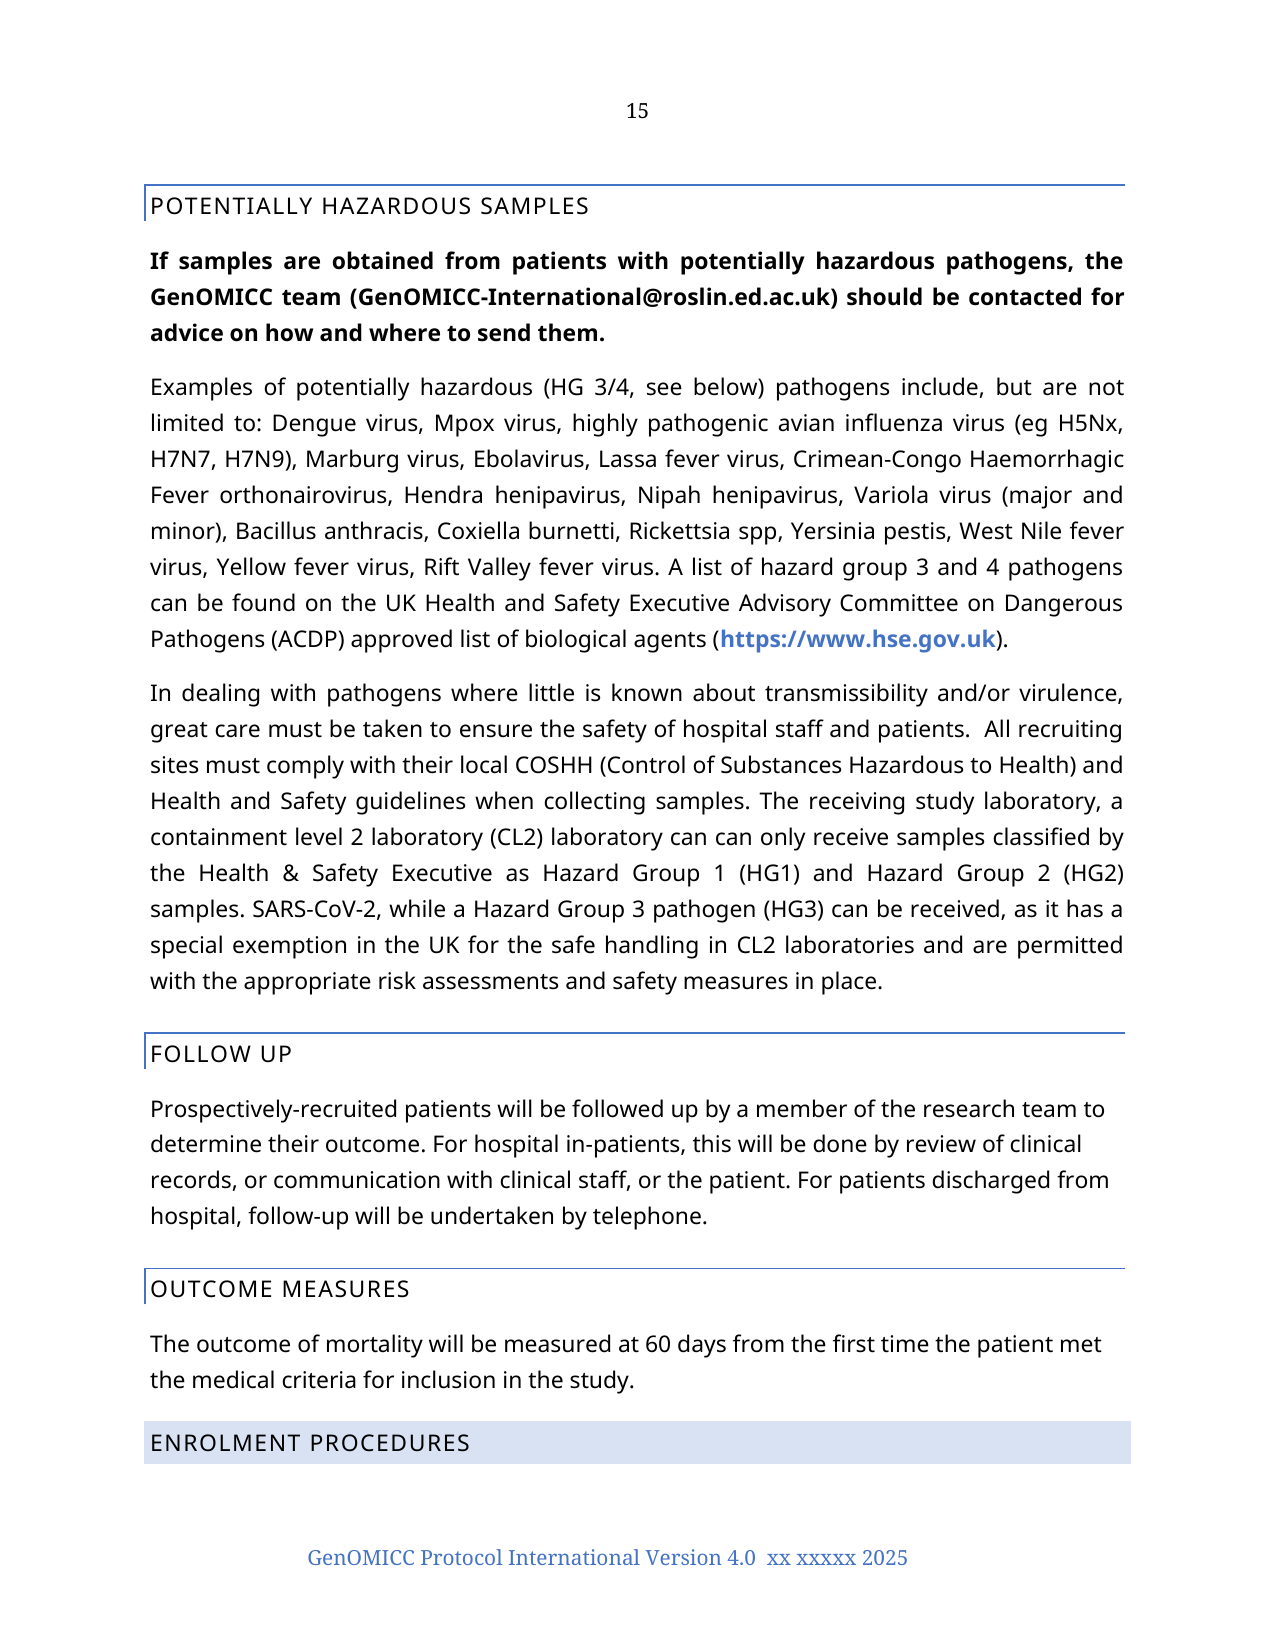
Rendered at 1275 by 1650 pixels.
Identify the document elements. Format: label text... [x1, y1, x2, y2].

subtitle Outcome measures [146, 1269, 1125, 1304]
subtitle Potentially hazardous samples [146, 186, 1125, 221]
text Prospectively-recruited patients will be followed up by a member of the research team to determine their outcome. For hospital in-patients, this will be done by review of clinical records, or communication with clinical staff, or the patient. For patients discharged from hospital, follow-up will be undertaken by telephone. [150, 1092, 1125, 1232]
subtitle Follow up [146, 1034, 1125, 1069]
text Examples of potentially hazardous (HG 3/4, see below) pathogens include, but are not limited to: Dengue virus, Mpox virus, highly pathogenic avian influenza virus (eg H5Nx, H7N7, H7N9), Marburg virus, Ebolavirus, Lassa fever virus, Crimean-Congo Haemorrhagic Fever orthonairovirus, Hendra henipavirus, Nipah henipavirus, Variola virus (major and minor), Bacillus anthracis, Coxiella burnetti, Rickettsia spp, Yersinia pestis, West Nile fever virus, Yellow fever virus, Rift Valley fever virus. A list of hazard group 3 and 4 pathogens can be found on the UK Health and Safety Executive Advisory Committee on Dangerous Pathogens (ACDP) approved list of biological agents (https://www.hse.gov.uk). [150, 371, 1125, 654]
text The outcome of mortality will be measured at 60 days from the first time the patient met the medical criteria for inclusion in the study. [150, 1328, 1125, 1395]
subtitle Enrolment Procedures [150, 1427, 1125, 1458]
text In dealing with pathogens where little is known about transmissibility and/or virulence, great care must be taken to ensure the safety of hospital staff and patients. All recruiting sites must comply with their local COSHH (Control of Substances Hazardous to Health) and Health and Safety guidelines when collecting samples. The receiving study laboratory, a containment level 2 laboratory (CL2) laboratory can can only receive samples classified by the Health & Safety Executive as Hazard Group 1 (HG1) and Hazard Group 2 (HG2) samples. SARS-CoV-2, while a Hazard Group 3 pathogen (HG3) can be received, as it has a special exemption in the UK for the safe handling in CL2 laboratories and are permitted with the appropriate risk assessments and safety measures in place. [150, 677, 1125, 996]
text If samples are obtained from patients with potentially hazardous pathogens, the GenOMICC team (GenOMICC-International@roslin.ed.ac.uk) should be contacted for advice on how and where to send them. [150, 244, 1125, 348]
